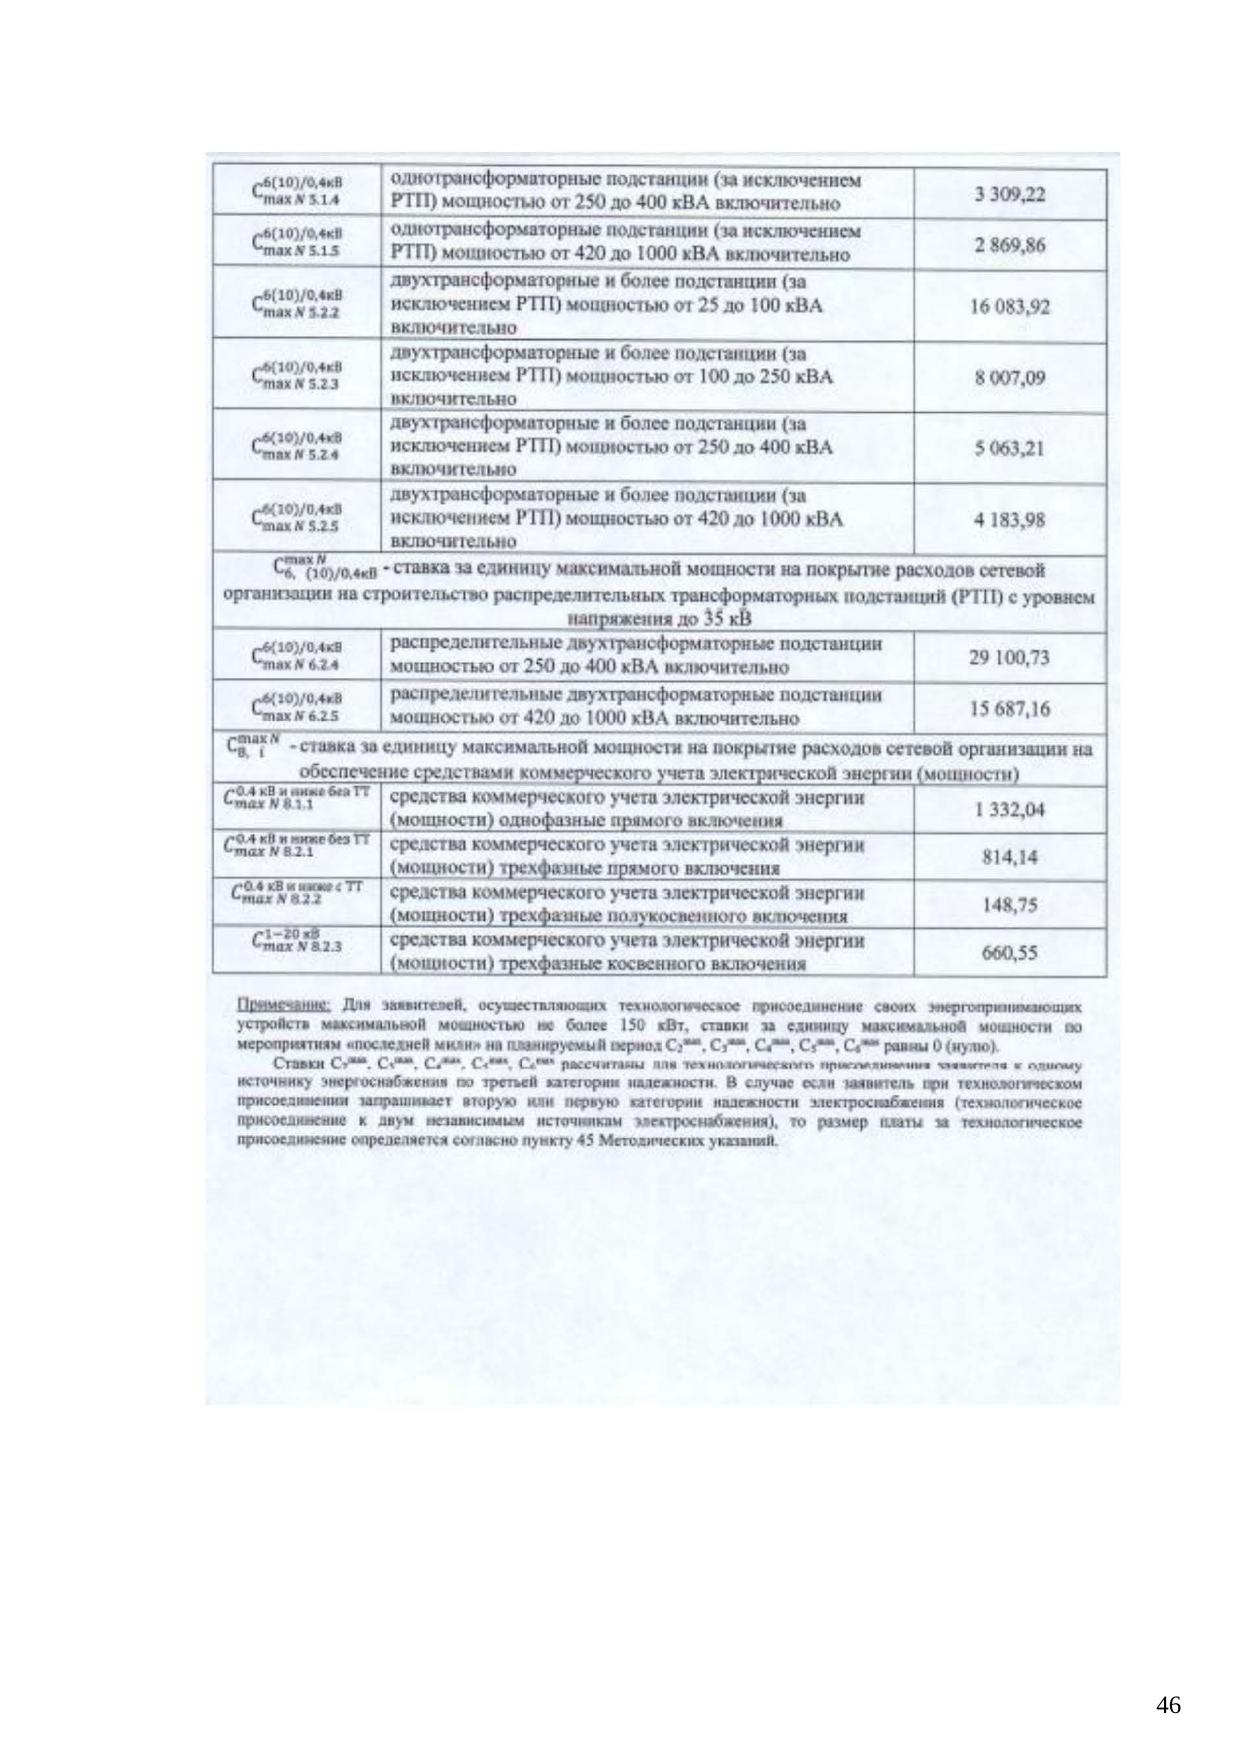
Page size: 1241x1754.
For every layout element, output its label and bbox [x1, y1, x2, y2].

picture [103, 88, 1180, 1612]
